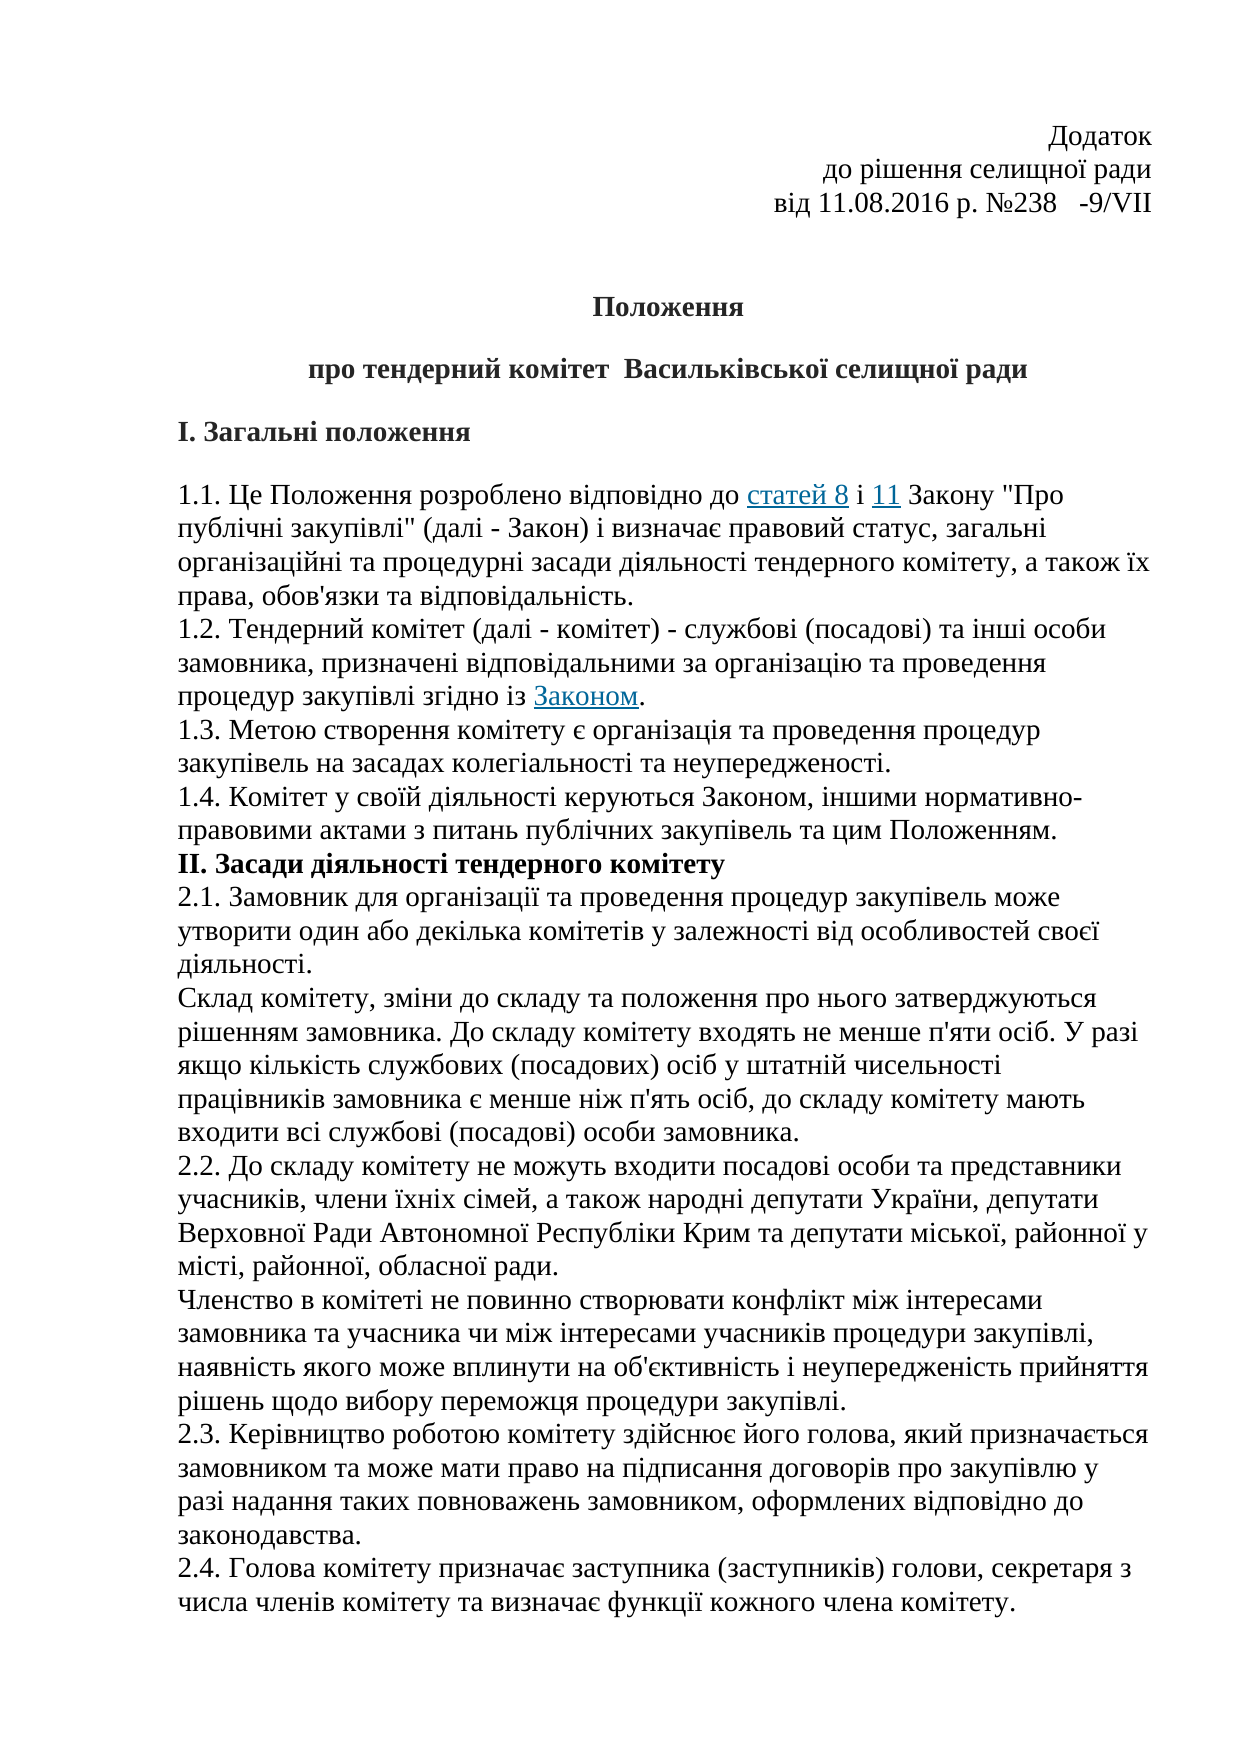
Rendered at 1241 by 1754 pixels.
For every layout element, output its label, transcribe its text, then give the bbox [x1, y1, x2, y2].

text 2.3. Керівництво роботою комітету здійснює його голова, який призначається замовником та може мати право на підписання договорів про закупівлю у разі надання таких повноважень замовником, оформлених відповідно до законодавства. [177, 1416, 1152, 1550]
text II. Засади діяльності тендерного комітету [177, 846, 1152, 879]
text Членство в комітеті не повинно створювати конфлікт між інтересами замовника та учасника чи між інтересами учасників процедури закупівлі, наявність якого може вплинути на об'єктивність і неупередженість прийняття рішень щодо вибору переможця процедури закупівлі. [177, 1282, 1152, 1416]
text 2.1. Замовник для організації та проведення процедур закупівель може утворити один або декілька комітетів у залежності від особливостей своєї діяльності. [177, 879, 1152, 980]
text про тендерний комітет Васильківської селищної ради [177, 352, 1152, 385]
text I. Загальні положення [177, 414, 1152, 448]
text Додаток [177, 118, 1152, 152]
text Положення [177, 289, 1152, 322]
text 1.2. Тендерний комітет (далі - комітет) - службові (посадові) та інші особи замовника, призначені відповідальними за організацію та проведення процедур закупівлі згідно із Законом. [177, 611, 1152, 712]
text 2.4. Голова комітету призначає заступника (заступників) голови, секретаря з числа членів комітету та визначає функції кожного члена комітету. [177, 1550, 1152, 1617]
text від 11.08.2016 р. №238 -9/VІІ [177, 185, 1152, 219]
text до рішення селищної ради [177, 152, 1152, 185]
text 1.1. Це Положення розроблено відповідно до статей 8 і 11 Закону "Про публічні закупівлі" (далі - Закон) і визначає правовий статус, загальні організаційні та процедурні засади діяльності тендерного комітету, а також їх права, обов'язки та відповідальність. [177, 477, 1152, 611]
text 2.2. До складу комітету не можуть входити посадові особи та представники учасників, члени їхніх сімей, а також народні депутати України, депутати Верховної Ради Автономної Республіки Крим та депутати міської, районної у місті, районної, обласної ради. [177, 1148, 1152, 1282]
text 1.4. Комітет у своїй діяльності керуються Законом, іншими нормативно-правовими актами з питань публічних закупівель та цим Положенням. [177, 779, 1152, 846]
text 1.3. Метою створення комітету є організація та проведення процедур закупівель на засадах колегіальності та неупередженості. [177, 712, 1152, 779]
text Склад комітету, зміни до складу та положення про нього затверджуються рішенням замовника. До складу комітету входять не менше п'яти осіб. У разі якщо кількість службових (посадових) осіб у штатній чисельності працівників замовника є менше ніж п'ять осіб, до складу комітету мають входити всі службові (посадові) особи замовника. [177, 980, 1152, 1148]
